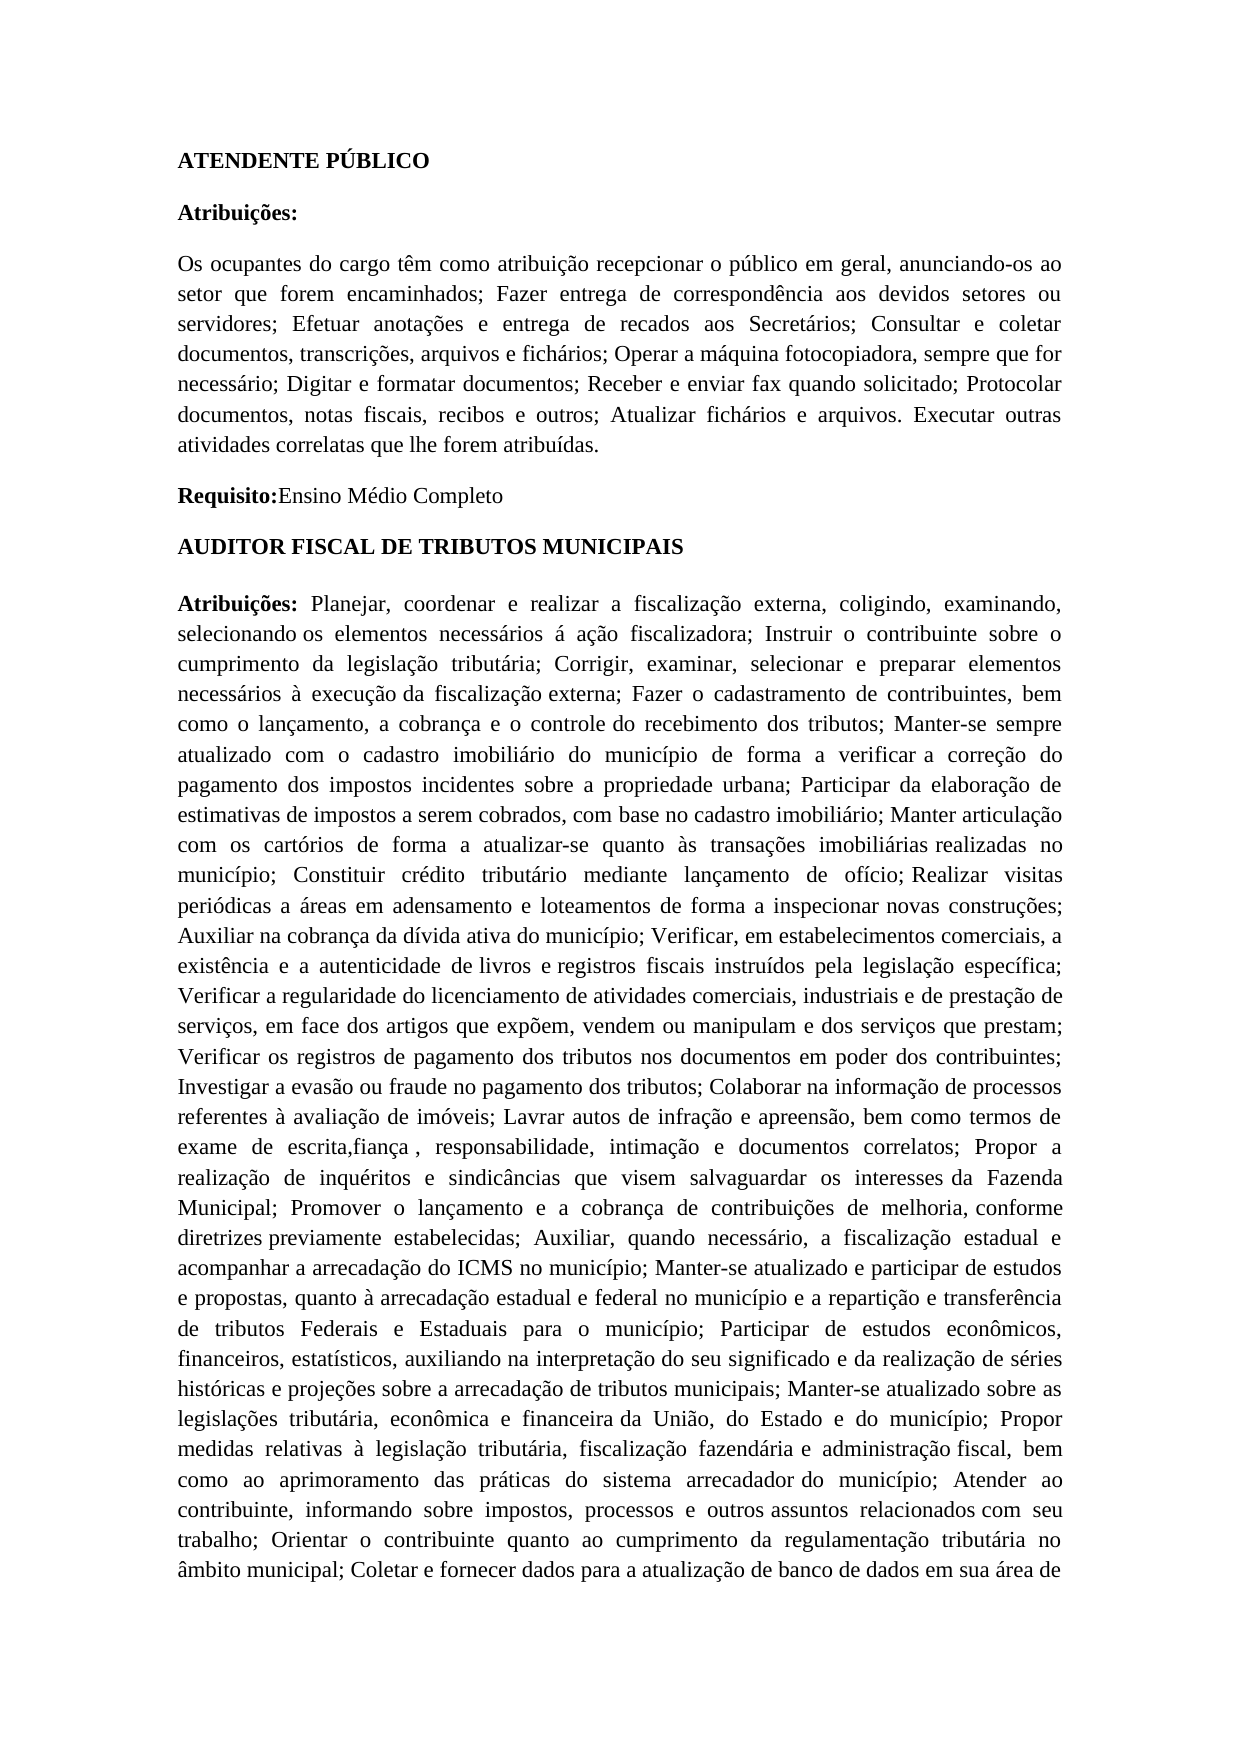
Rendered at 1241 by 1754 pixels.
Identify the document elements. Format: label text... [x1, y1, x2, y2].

text Os ocupantes do cargo têm como atribuição recepcionar o público em geral, anunciando-os ao setor que forem encaminhados; Fazer entrega de correspondência aos devidos setores ou servidores; Efetuar anotações e entrega de recados aos Secretários; Consultar e coletar documentos, transcrições, arquivos e fichários; Operar a máquina fotocopiadora, sempre que for necessário; Digitar e formatar documentos; Receber e enviar fax quando solicitado; Protocolar documentos, notas fiscais, recibos e outros; Atualizar fichários e arquivos. Executar outras atividades correlatas que lhe forem atribuídas. [177, 250, 1063, 457]
text ATENDENTE PÚBLICO [177, 148, 1063, 174]
text Requisito:Ensino Médio Completo [177, 482, 1063, 508]
list AUDITOR FISCAL DE TRIBUTOS MUNICIPAIS [177, 533, 1063, 559]
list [177, 589, 1063, 1583]
text Atribuições: [177, 199, 1063, 225]
